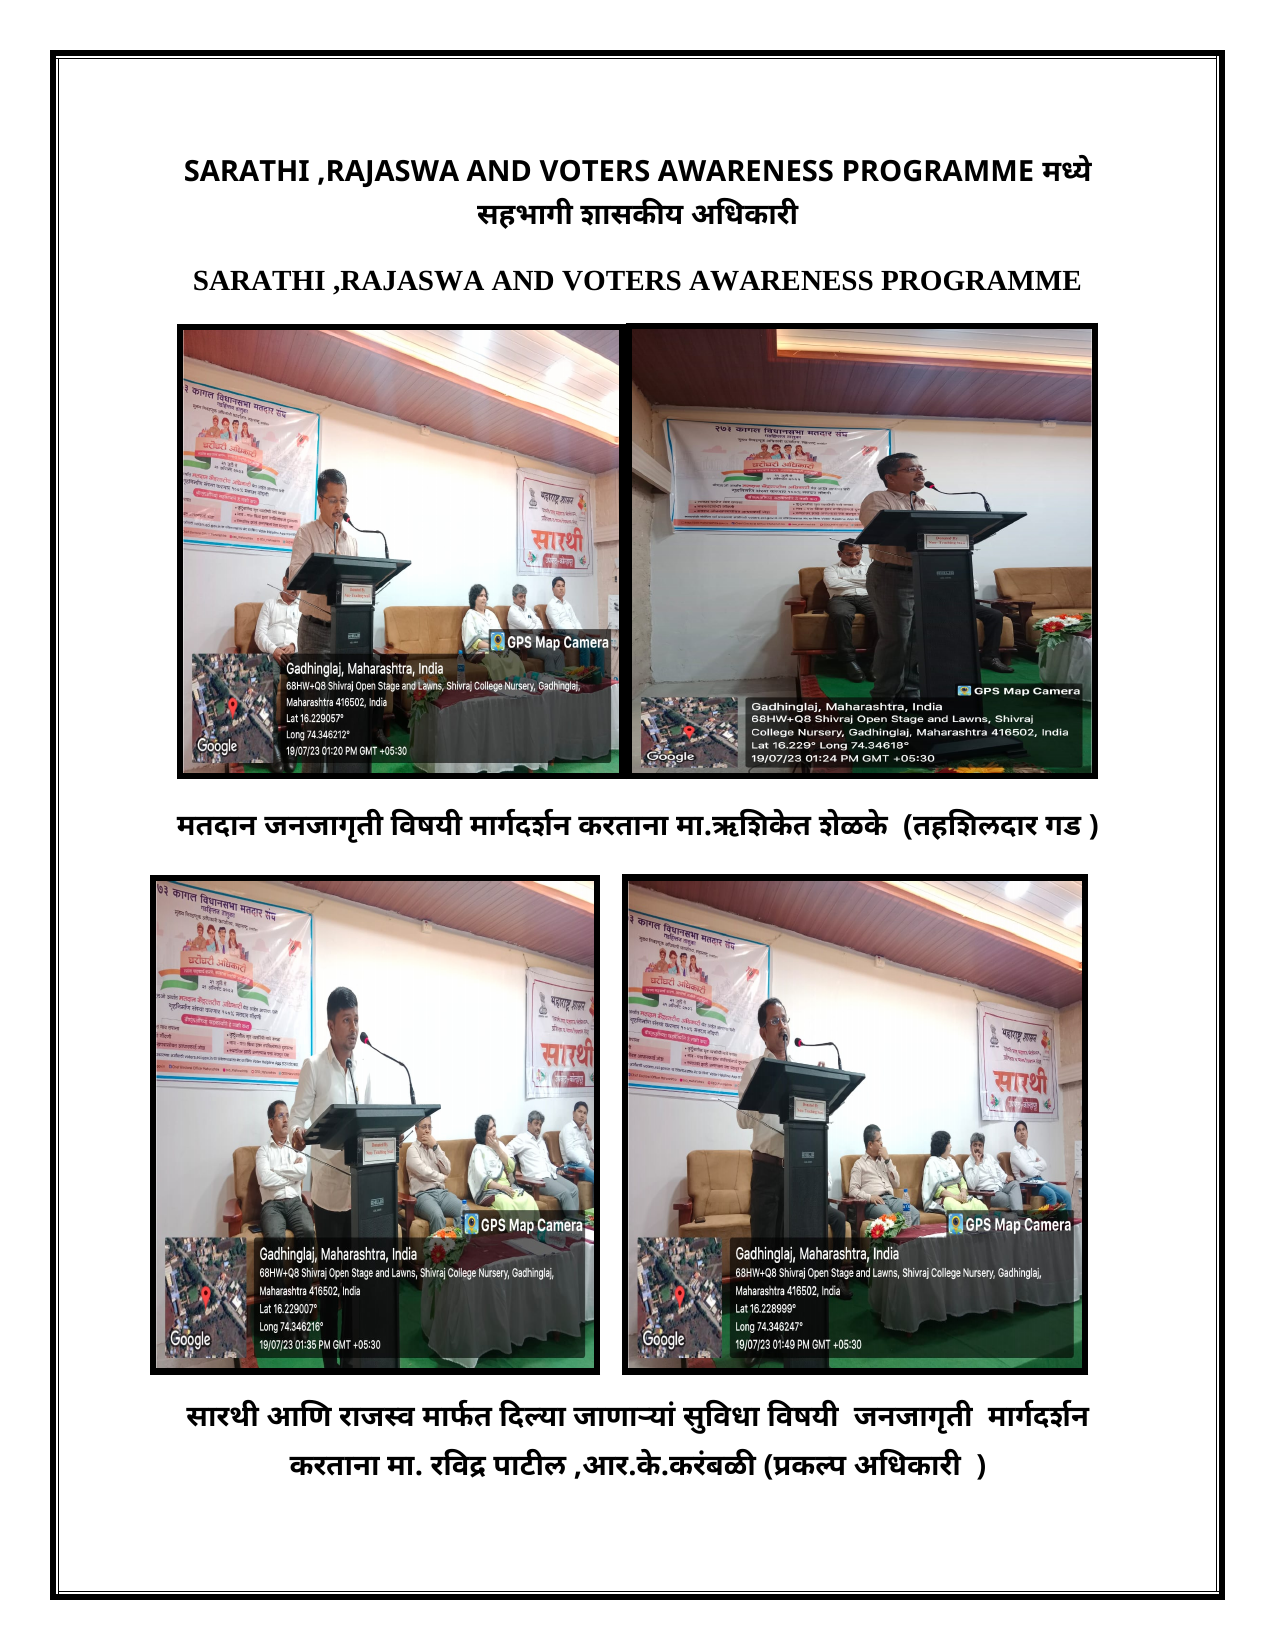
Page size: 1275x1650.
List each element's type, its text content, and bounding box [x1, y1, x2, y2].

picture [632, 329, 1092, 773]
picture [183, 330, 619, 773]
text SARATHI ,RAJASWA AND VOTERS AWARENESS PROGRAMME [150, 263, 1125, 297]
text SARATHI ,RAJASWA AND VOTERS AWARENESS PROGRAMME मध्ये सहभागी शासकीय अधिकारी [150, 150, 1125, 237]
picture [156, 881, 594, 1368]
picture [628, 881, 1082, 1368]
text सारथी आणि राजस्व मार्फत दिल्या जाणाऱ्यां सुविधा विषयी जनजागृती मार्गदर्शन करताना मा. रविद्र पाटील ,आर.के.करंबळी (प्रकल्प अधिकारी ) [150, 1401, 1125, 1487]
text मतदान जनजागृती विषयी मार्गदर्शन करताना मा.ऋशिकेत शेळके (तहशिलदार गड ) [150, 804, 1125, 847]
